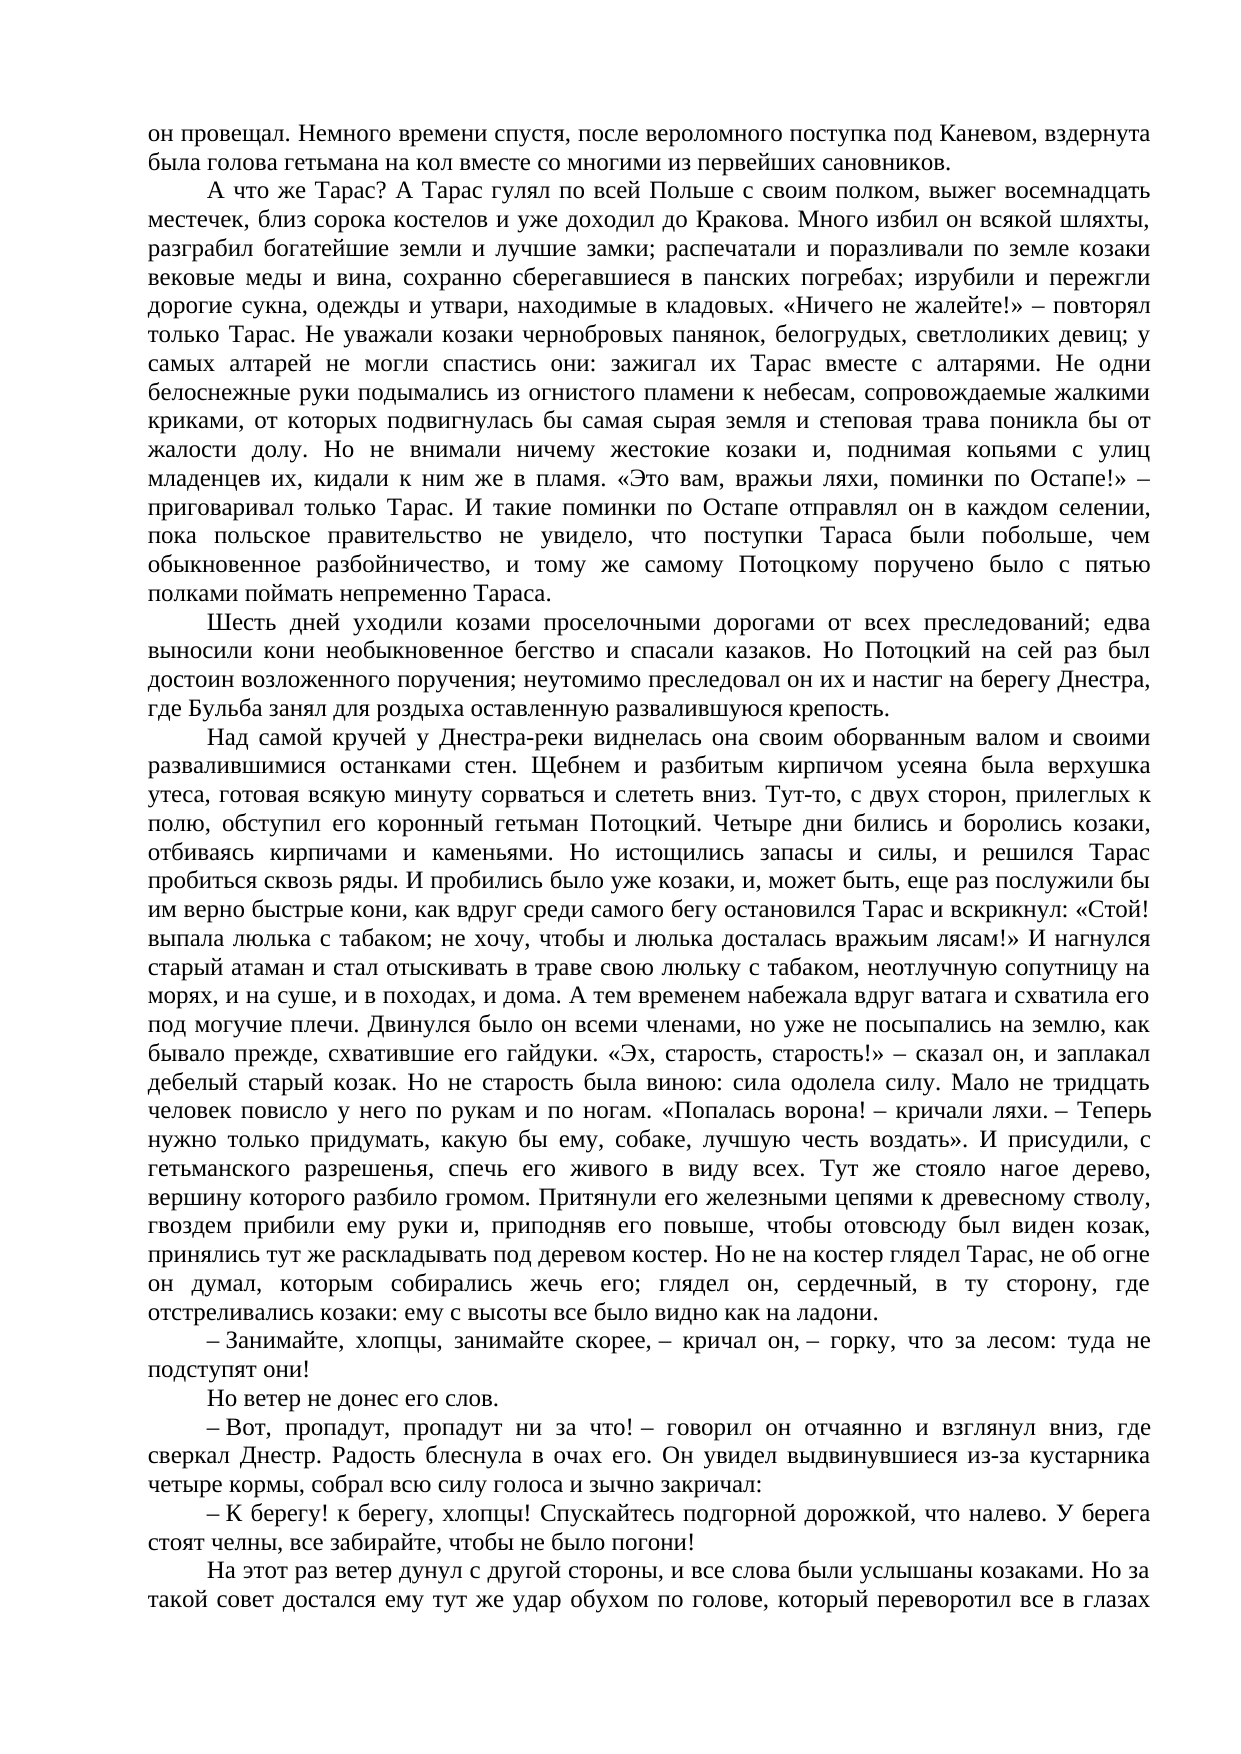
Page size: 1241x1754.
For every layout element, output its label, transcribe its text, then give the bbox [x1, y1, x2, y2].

text – К берегу! к берегу, хлопцы! Спускайтесь подгорной дорожкой, что налево. У берега стоят челны, все забирайте, чтобы не было погони! [148, 1498, 1152, 1556]
text Шесть дней уходили козами проселочными дорогами от всех преследований; едва выносили кони необыкновенное бегство и спасали казаков. Но Потоцкий на сей раз был достоин возложенного поручения; неутомимо преследовал он их и настиг на берегу Днестра, где Бульба занял для роздыха оставленную развалившуюся крепость. [148, 607, 1152, 722]
text Но ветер не донес его слов. [148, 1383, 1152, 1412]
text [148, 118, 1152, 176]
text А что же Тарас? А Тарас гулял по всей Польше с своим полком, выжег восемнадцать местечек, близ сорока костелов и уже доходил до Кракова. Много избил он всякой шляхты, разграбил богатейшие земли и лучшие замки; распечатали и поразливали по земле козаки вековые меды и вина, сохранно сберегавшиеся в панских погребах; изрубили и пережгли дорогие сукна, одежды и утвари, находимые в кладовых. «Ничего не жалейте!» – повторял только Тарас. Не уважали козаки чернобровых панянок, белогрудых, светлоликих девиц; у самых алтарей не могли спастись они: зажигал их Тарас вместе с алтарями. Не одни белоснежные руки подымались из огнистого пламени к небесам, сопровождаемые жалкими криками, от которых подвигнулась бы самая сырая земля и степовая трава поникла бы от жалости долу. Но не внимали ничему жестокие козаки и, поднимая копьями с улиц младенцев их, кидали к ним же в пламя. «Это вам, вражьи ляхи, поминки по Остапе!» – приговаривал только Тарас. И такие поминки по Остапе отправлял он в каждом селении, пока польское правительство не увидело, что поступки Тараса были побольше, чем обыкновенное разбойничество, и тому же самому Потоцкому поручено было с пятью полками поймать непременно Тараса. [148, 176, 1152, 607]
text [148, 1556, 1152, 1613]
text – Вот, пропадут, пропадут ни за что! – говорил он отчаянно и взглянул вниз, где сверкал Днестр. Радость блеснула в очах его. Он увидел выдвинувшиеся из-за кустарника четыре кормы, собрал всю силу голоса и зычно закричал: [148, 1412, 1152, 1498]
text Над самой кручей у Днестра-реки виднелась она своим оборванным валом и своими развалившимися останками стен. Щебнем и разбитым кирпичом усеяна была верхушка утеса, готовая всякую минуту сорваться и слететь вниз. Тут-то, с двух сторон, прилеглых к полю, обступил его коронный гетьман Потоцкий. Четыре дни бились и боролись козаки, отбиваясь кирпичами и каменьями. Но истощились запасы и силы, и решился Тарас пробиться сквозь ряды. И пробились было уже козаки, и, может быть, еще раз послужили бы им верно быстрые кони, как вдруг среди самого бегу остановился Тарас и вскрикнул: «Стой! выпала люлька с табаком; не хочу, чтобы и люлька досталась вражьим лясам!» И нагнулся старый атаман и стал отыскивать в траве свою люльку с табаком, неотлучную сопутницу на морях, и на суше, и в походах, и дома. А тем временем набежала вдруг ватага и схватила его под могучие плечи. Двинулся было он всеми членами, но уже не посыпались на землю, как бывало прежде, схватившие его гайдуки. «Эх, старость, старость!» – сказал он, и заплакал дебелый старый козак. Но не старость была виною: сила одолела силу. Мало не тридцать человек повисло у него по рукам и по ногам. «Попалась ворона! – кричали ляхи. – Теперь нужно только придумать, какую бы ему, собаке, лучшую честь воздать». И присудили, с гетьманского разрешенья, спечь его живого в виду всех. Тут же стояло нагое дерево, вершину которого разбило громом. Притянули его железными цепями к древесному стволу, гвоздем прибили ему руки и, приподняв его повыше, чтобы отовсюду был виден козак, принялись тут же раскладывать под деревом костер. Но не на костер глядел Тарас, не об огне он думал, которым собирались жечь его; глядел он, сердечный, в ту сторону, где отстреливались козаки: ему с высоты все было видно как на ладони. [148, 722, 1152, 1326]
text – Занимайте, хлопцы, занимайте скорее, – кричал он, – горку, что за лесом: туда не подступят они! [148, 1326, 1152, 1383]
